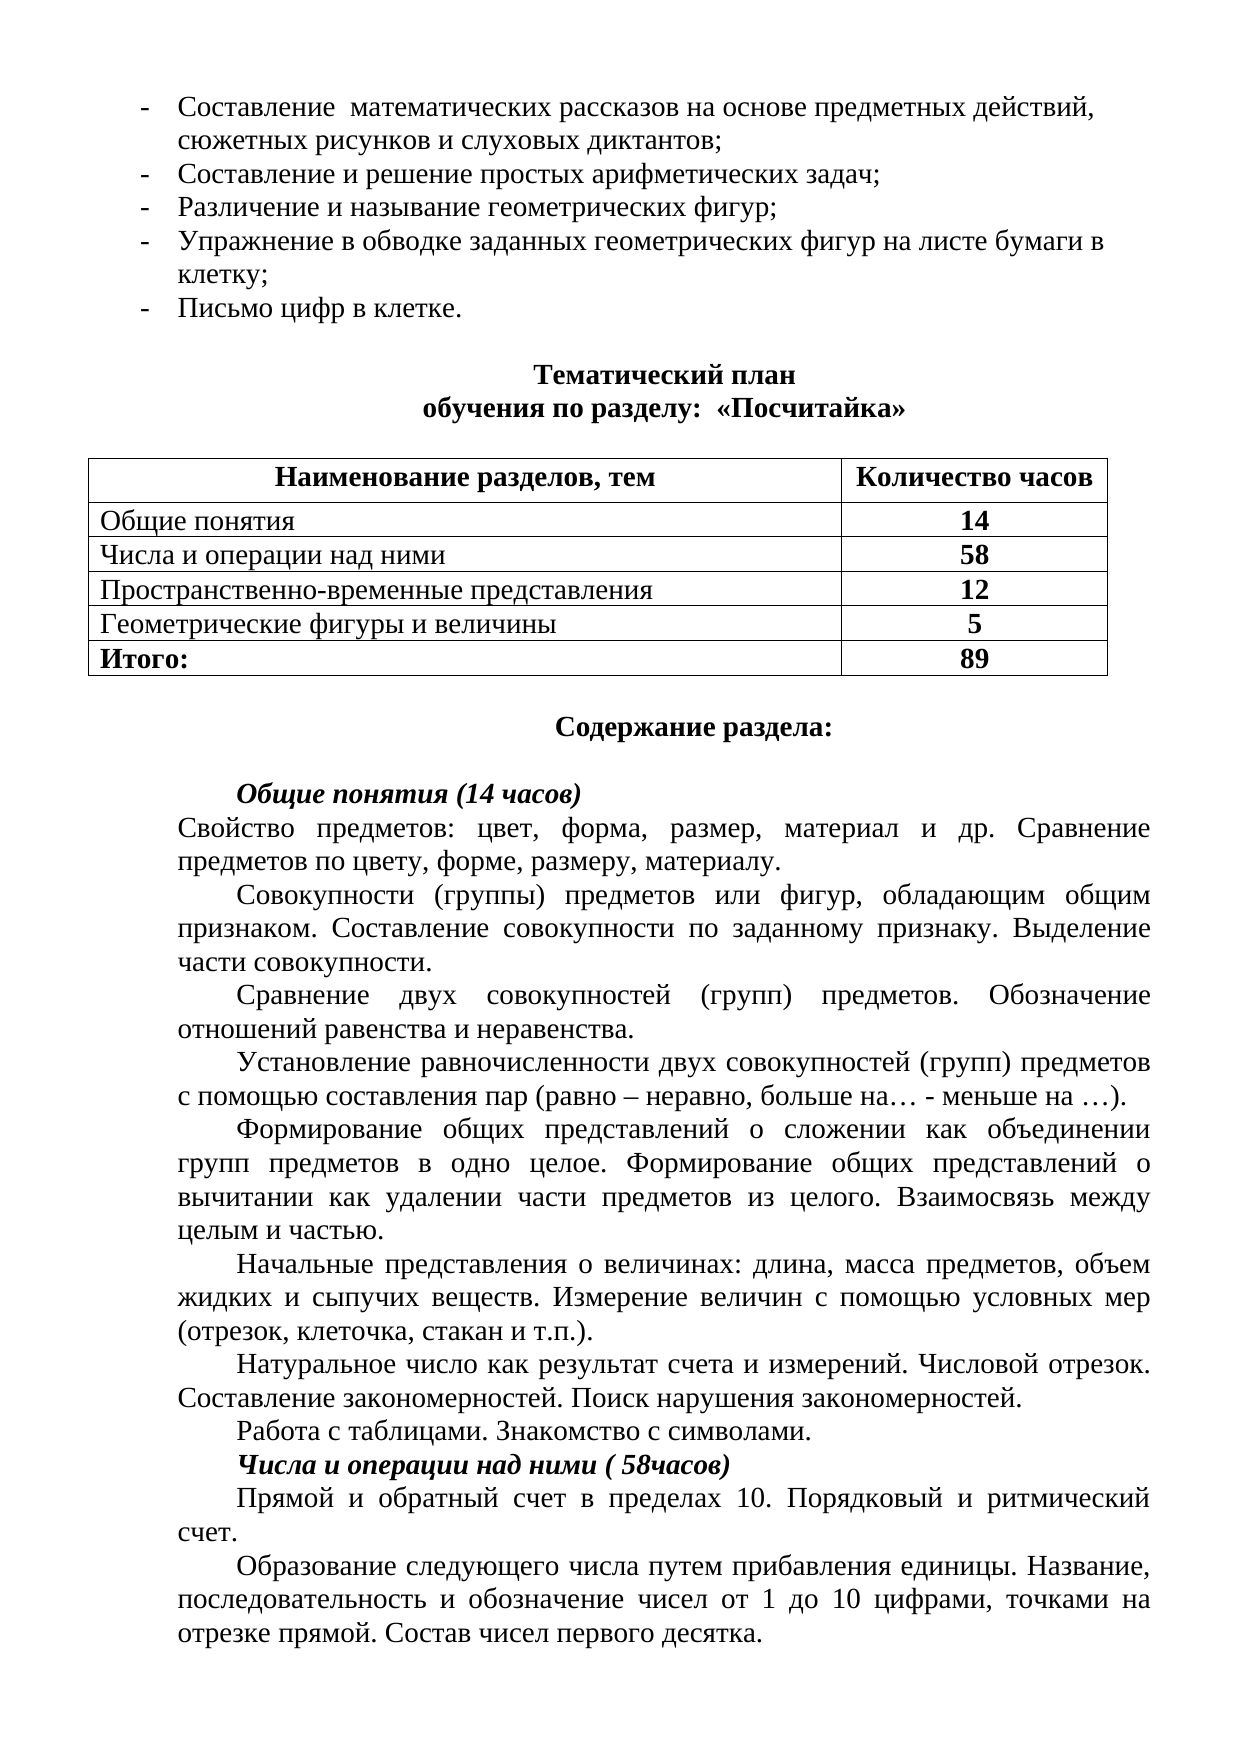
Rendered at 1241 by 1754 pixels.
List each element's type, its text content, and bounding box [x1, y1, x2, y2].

text Тематический план [177, 357, 1152, 391]
table_header Количество часов [842, 459, 1107, 502]
text Общие понятия (14 часов) [177, 776, 1152, 810]
list Различение и называние геометрических фигур; [140, 189, 1152, 223]
text Установление равночисленности двух совокупностей (групп) предметов с помощью составления пар (равно – неравно, больше на… - меньше на …). [177, 1044, 1152, 1112]
table_cell Общие понятия [89, 503, 841, 536]
text Образование следующего числа путем прибавления единицы. Название, последовательность и обозначение чисел от 1 до 10 цифрами, точками на отрезке прямой. Состав чисел первого десятка. [177, 1548, 1152, 1648]
text Натуральное число как результат счета и измерений. Числовой отрезок. Составление закономерностей. Поиск нарушения закономерностей. [177, 1346, 1152, 1413]
table_header Наименование разделов, тем [89, 459, 841, 502]
text Работа с таблицами. Знакомство с символами. [177, 1413, 1152, 1447]
table_cell 58 [842, 537, 1107, 571]
table_cell 89 [842, 641, 1107, 674]
table_cell 5 [842, 606, 1107, 640]
text Прямой и обратный счет в пределах 10. Порядковый и ритмический счет. [177, 1481, 1152, 1548]
text обучения по разделу: «Посчитайка» [177, 391, 1152, 424]
text Числа и операции над ними ( 58часов) [177, 1447, 1152, 1481]
list Составление математических рассказов на основе предметных действий, сюжетных рисунков и слуховых диктантов; [140, 89, 1152, 156]
text Совокупности (группы) предметов или фигур, обладающим общим признаком. Составление совокупности по заданному признаку. Выделение части совокупности. [177, 877, 1152, 977]
list Письмо цифр в клетке. [140, 290, 1152, 323]
subtitle Содержание раздела: [177, 709, 1152, 743]
text Формирование общих представлений о сложении как объединении групп предметов в одно целое. Формирование общих представлений о вычитании как удалении части предметов из целого. Взаимосвязь между целым и частью. [177, 1112, 1152, 1246]
table_cell Итого: [89, 641, 841, 674]
table_cell Пространственно-временные представления [89, 572, 841, 605]
text Сравнение двух совокупностей (групп) предметов. Обозначение отношений равенства и неравенства. [177, 977, 1152, 1044]
table_cell Геометрические фигуры и величины [89, 606, 841, 640]
table_cell 14 [842, 503, 1107, 536]
text Начальные представления о величинах: длина, масса предметов, объем жидких и сыпучих веществ. Измерение величин с помощью условных мер (отрезок, клеточка, стакан и т.п.). [177, 1246, 1152, 1346]
table_cell Числа и операции над ними [89, 537, 841, 571]
list Упражнение в обводке заданных геометрических фигур на листе бумаги в клетку; [140, 223, 1152, 290]
table_cell 12 [842, 572, 1107, 605]
list Составление и решение простых арифметических задач; [140, 156, 1152, 189]
text Свойство предметов: цвет, форма, размер, материал и др. Сравнение предметов по цвету, форме, размеру, материалу. [177, 810, 1152, 877]
